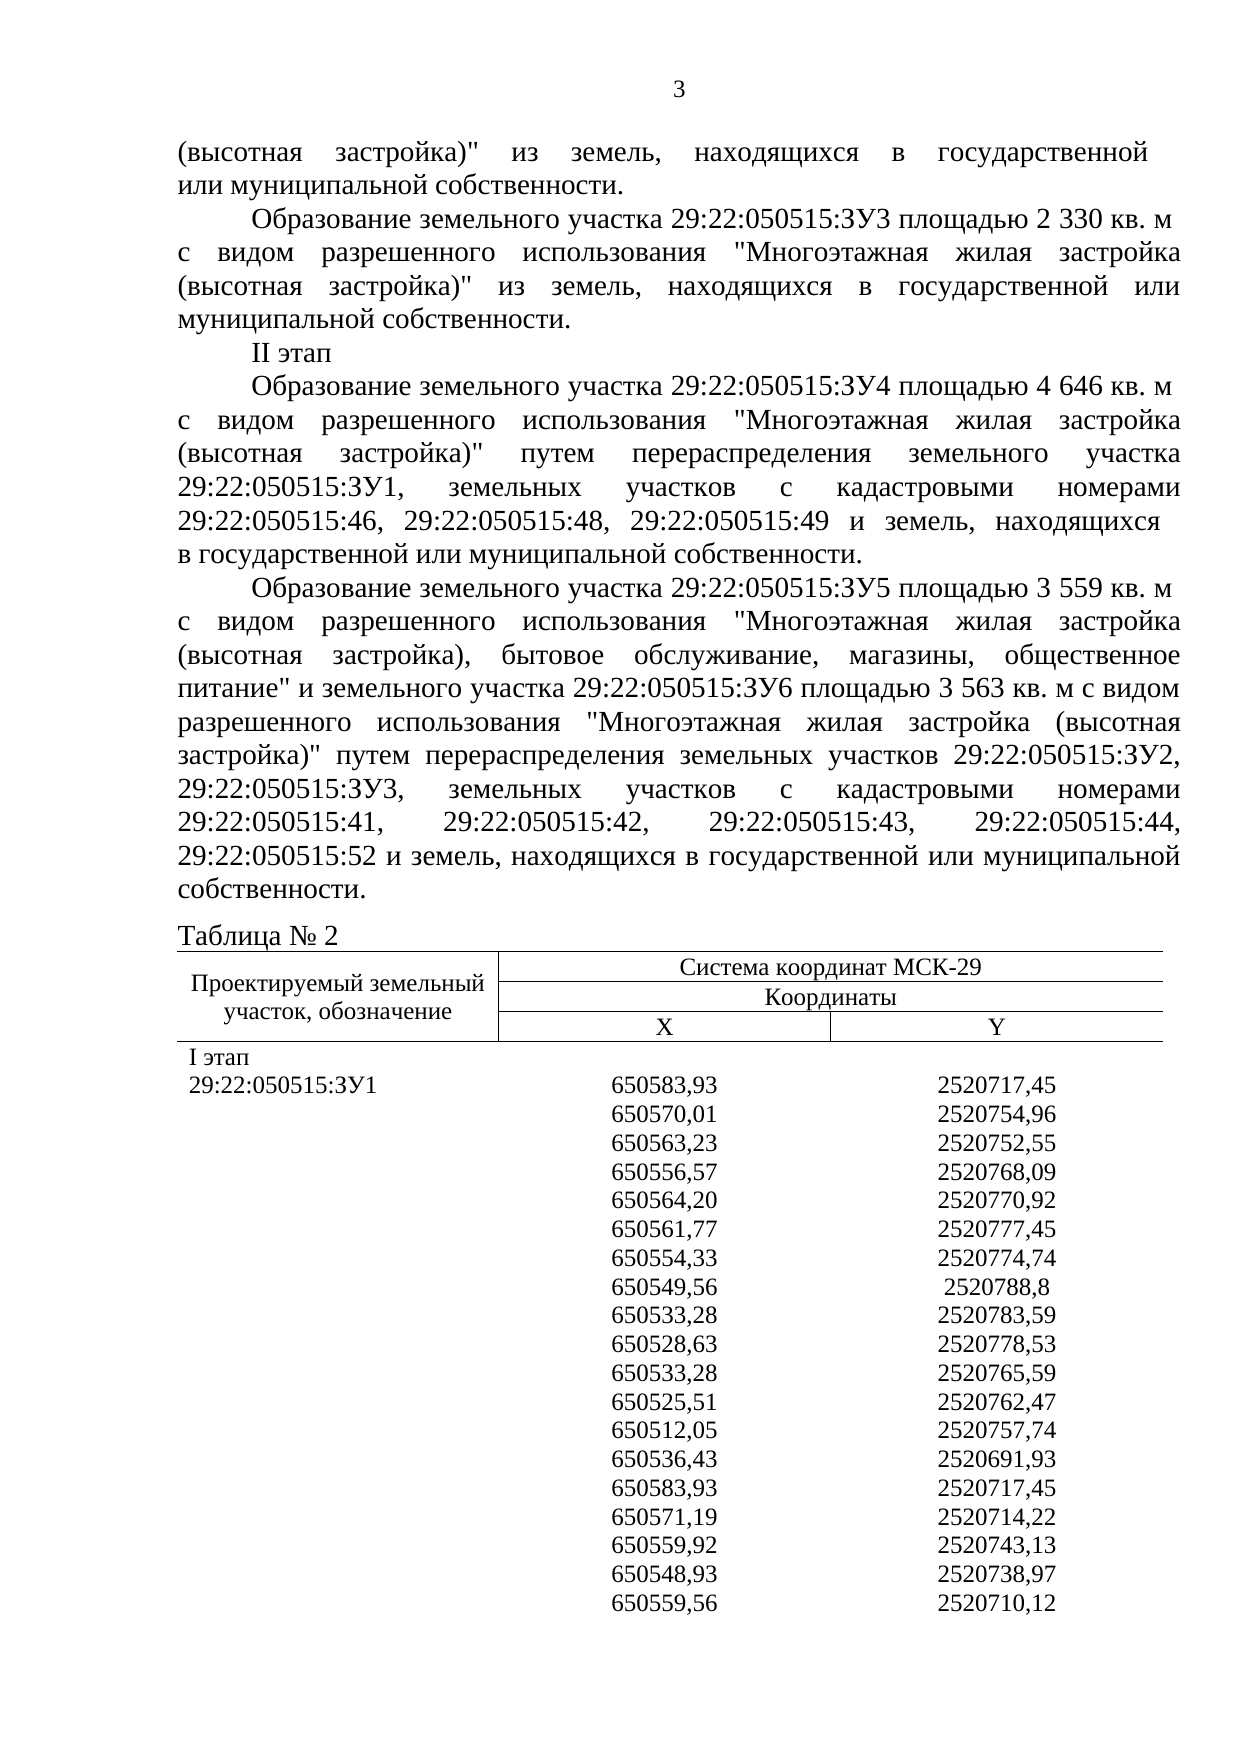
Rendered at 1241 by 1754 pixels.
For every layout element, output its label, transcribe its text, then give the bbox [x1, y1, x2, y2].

table_cell Y [831, 1012, 1163, 1041]
text Образование земельного участка 29:22:050515:ЗУ4 площадью 4 646 кв. м с видом разрешенного использования "Многоэтажная жилая застройка (высотная застройка)" путем перераспределения земельного участка 29:22:050515:ЗУ1, земельных участков с кадастровыми номерами 29:22:050515:46, 29:22:050515:48, 29:22:050515:49 и земель, находящихся в государственной или муниципальной собственности. [177, 368, 1181, 570]
table_cell 29:22:050515:ЗУ1 [177, 1070, 498, 1617]
table_cell I этап [177, 1042, 1163, 1070]
text Образование земельного участка 29:22:050515:ЗУ5 площадью 3 559 кв. м с видом разрешенного использования "Многоэтажная жилая застройка (высотная застройка), бытовое обслуживание, магазины, общественное питание" и земельного участка 29:22:050515:ЗУ6 площадью 3 563 кв. м с видом разрешенного использования "Многоэтажная жилая застройка (высотная застройка)" путем перераспределения земельных участков 29:22:050515:ЗУ2, 29:22:050515:ЗУ3, земельных участков с кадастровыми номерами 29:22:050515:41, 29:22:050515:42, 29:22:050515:43, 29:22:050515:44, 29:22:050515:52 и земель, находящихся в государственной или муниципальной собственности. [177, 570, 1181, 905]
table_cell X [499, 1012, 830, 1041]
table_cell Координаты [499, 982, 1163, 1011]
text II этап [177, 335, 1181, 368]
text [177, 134, 1181, 201]
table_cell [498, 1070, 831, 1617]
text Таблица № 2 [177, 918, 1181, 951]
table_header Система координат МСК-29 [499, 952, 1163, 981]
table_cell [831, 1070, 1163, 1617]
table_header Проектируемый земельный участок, обозначение [177, 952, 498, 1041]
text Образование земельного участка 29:22:050515:ЗУ3 площадью 2 330 кв. м с видом разрешенного использования "Многоэтажная жилая застройка (высотная застройка)" из земель, находящихся в государственной или муниципальной собственности. [177, 201, 1181, 335]
